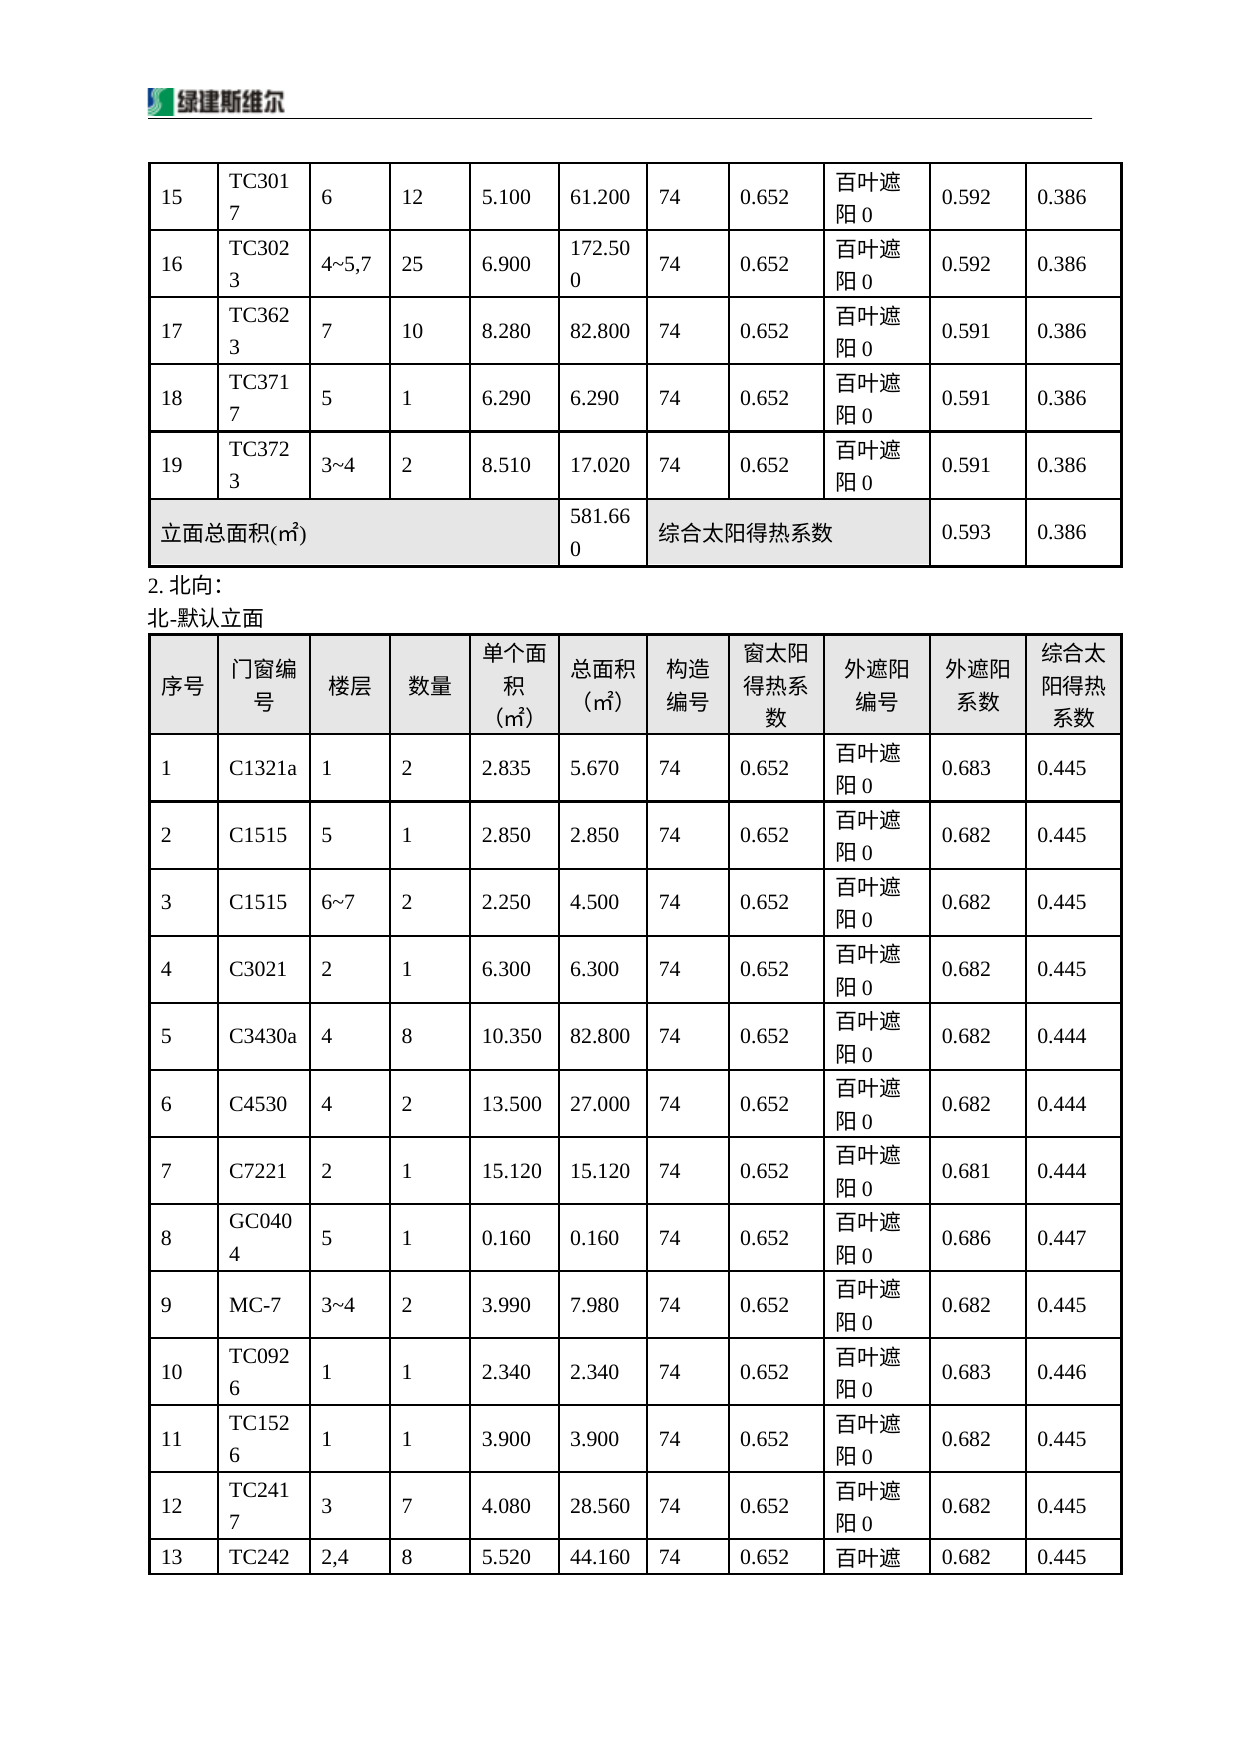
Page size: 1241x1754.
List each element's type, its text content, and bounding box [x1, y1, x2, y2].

table_cell 1 [391, 1406, 469, 1471]
table_cell 百叶遮阳0 [825, 735, 929, 800]
table_cell 1 [391, 937, 469, 1002]
table_cell 6.290 [560, 365, 646, 430]
table_cell 0.445 [1027, 1272, 1120, 1337]
table_header 外遮阳编号 [825, 636, 929, 733]
table_cell TC3023 [219, 231, 309, 296]
table_cell 17 [151, 298, 217, 363]
table_cell 74 [648, 298, 728, 363]
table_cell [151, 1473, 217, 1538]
table_cell 172.500 [560, 231, 646, 296]
table_cell 74 [648, 803, 728, 867]
table_cell 0.652 [730, 803, 823, 867]
table_cell 74 [648, 365, 728, 430]
table_cell 6 [311, 164, 389, 229]
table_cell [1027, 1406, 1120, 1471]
table_cell 0.652 [730, 433, 823, 497]
table_cell 百叶遮阳0 [825, 1205, 929, 1270]
table_cell 11 [151, 1406, 217, 1471]
table_cell 0.160 [471, 1205, 558, 1270]
table_cell 4 [311, 1004, 389, 1069]
table_cell C3021 [219, 937, 309, 1002]
table_cell 0.446 [1027, 1339, 1120, 1404]
table_cell TC3623 [219, 298, 309, 363]
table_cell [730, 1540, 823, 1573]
table_cell 6~7 [311, 870, 389, 934]
table_cell 0.591 [931, 365, 1025, 430]
table_cell 27.000 [560, 1071, 646, 1136]
table_header 窗太阳得热系数 [730, 636, 823, 733]
table_header 数量 [391, 636, 469, 733]
table_header 门窗编号 [219, 636, 309, 733]
table_cell 6.300 [560, 937, 646, 1002]
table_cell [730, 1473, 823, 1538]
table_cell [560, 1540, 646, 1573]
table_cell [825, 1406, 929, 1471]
table_cell 0.652 [730, 1071, 823, 1136]
table_cell 1 [311, 1406, 389, 1471]
table_cell 7.980 [560, 1272, 646, 1337]
text 北-默认立面 [148, 600, 1092, 633]
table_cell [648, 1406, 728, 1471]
table_cell 0.683 [931, 1339, 1025, 1404]
table_cell 25 [391, 231, 469, 296]
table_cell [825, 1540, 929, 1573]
table_cell 2 [391, 1071, 469, 1136]
table_cell 12 [391, 164, 469, 229]
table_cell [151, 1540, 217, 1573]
table_cell 百叶遮阳0 [825, 937, 929, 1002]
table_cell 74 [648, 1339, 728, 1404]
table_cell C3430a [219, 1004, 309, 1069]
table_cell 3~4 [311, 1272, 389, 1337]
table_cell 0.386 [1027, 500, 1120, 564]
table_cell 10 [391, 298, 469, 363]
table_cell TC0926 [219, 1339, 309, 1404]
table_cell 0.593 [931, 500, 1025, 564]
table_cell 5 [311, 1205, 389, 1270]
table_cell 百叶遮阳0 [825, 1004, 929, 1069]
table_cell 百叶遮阳0 [825, 164, 929, 229]
table_cell 82.800 [560, 298, 646, 363]
table_cell 0.591 [931, 433, 1025, 497]
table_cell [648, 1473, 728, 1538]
table_cell 15.120 [560, 1138, 646, 1203]
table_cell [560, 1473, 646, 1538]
table_cell 0.682 [931, 1071, 1025, 1136]
table_cell 0.386 [1027, 433, 1120, 497]
table_cell 2.340 [471, 1339, 558, 1404]
table_cell 6 [151, 1071, 217, 1136]
picture [147, 88, 288, 116]
table_cell C7221 [219, 1138, 309, 1203]
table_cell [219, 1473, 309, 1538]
table_cell 1 [391, 365, 469, 430]
text 2. 北向： [148, 568, 1092, 600]
table_cell 0.445 [1027, 937, 1120, 1002]
table_cell 0.652 [730, 937, 823, 1002]
table_cell 百叶遮阳0 [825, 870, 929, 934]
table_cell C1515 [219, 870, 309, 934]
table_cell 0.592 [931, 231, 1025, 296]
table_cell 74 [648, 735, 728, 800]
table_cell 2 [311, 937, 389, 1002]
table_cell 74 [648, 1205, 728, 1270]
table_cell 0.445 [1027, 803, 1120, 867]
table_cell 15.120 [471, 1138, 558, 1203]
table_header 构造编号 [648, 636, 728, 733]
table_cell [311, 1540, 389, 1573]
table_cell 0.682 [931, 803, 1025, 867]
table_cell 0.682 [931, 1004, 1025, 1069]
table_cell 74 [648, 870, 728, 934]
table_cell 1 [151, 735, 217, 800]
table_cell 0.447 [1027, 1205, 1120, 1270]
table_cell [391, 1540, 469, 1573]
table_cell 0.652 [730, 164, 823, 229]
table_cell 0.652 [730, 1138, 823, 1203]
table_cell 2 [311, 1138, 389, 1203]
table_cell 0.682 [931, 1272, 1025, 1337]
table_header 序号 [151, 636, 217, 733]
table_cell 18 [151, 365, 217, 430]
table_cell 0.682 [931, 870, 1025, 934]
table_cell 3 [151, 870, 217, 934]
table_cell 立面总面积(㎡) [151, 500, 558, 564]
table_cell 0.386 [1027, 298, 1120, 363]
table_cell 5 [151, 1004, 217, 1069]
table_cell 581.660 [560, 500, 646, 564]
table_cell 82.800 [560, 1004, 646, 1069]
table_cell MC-7 [219, 1272, 309, 1337]
table_cell 2 [391, 433, 469, 497]
table_cell 1 [311, 1339, 389, 1404]
table_cell 6.300 [471, 937, 558, 1002]
table_cell 1 [311, 735, 389, 800]
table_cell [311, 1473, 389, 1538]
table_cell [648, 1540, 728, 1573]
table_cell 0.686 [931, 1205, 1025, 1270]
table_cell 74 [648, 937, 728, 1002]
table_cell 百叶遮阳0 [825, 1272, 929, 1337]
table_cell 0.683 [931, 735, 1025, 800]
table_cell 13.500 [471, 1071, 558, 1136]
table_cell 2 [151, 803, 217, 867]
table_cell 0.386 [1027, 365, 1120, 430]
table_cell 74 [648, 164, 728, 229]
table_header 外遮阳系数 [931, 636, 1025, 733]
table_cell 17.020 [560, 433, 646, 497]
table_cell TC3017 [219, 164, 309, 229]
table_cell 61.200 [560, 164, 646, 229]
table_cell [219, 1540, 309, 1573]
table_cell TC3717 [219, 365, 309, 430]
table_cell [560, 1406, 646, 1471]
table_cell 0.592 [931, 164, 1025, 229]
table_cell 0.652 [730, 1004, 823, 1069]
table_cell 2 [391, 735, 469, 800]
table_cell 0.444 [1027, 1004, 1120, 1069]
table_cell 综合太阳得热系数 [648, 500, 929, 564]
table_cell 0.652 [730, 870, 823, 934]
table_cell 百叶遮阳0 [825, 803, 929, 867]
table_header 单个面积（㎡） [471, 636, 558, 733]
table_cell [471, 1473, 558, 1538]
table_cell 4.500 [560, 870, 646, 934]
table_cell 2.340 [560, 1339, 646, 1404]
table_cell TC3723 [219, 433, 309, 497]
table_cell 6.900 [471, 231, 558, 296]
table_cell 1 [391, 1138, 469, 1203]
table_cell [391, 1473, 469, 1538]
table_header 总面积（㎡） [560, 636, 646, 733]
table_cell 0.652 [730, 231, 823, 296]
table_cell 3.990 [471, 1272, 558, 1337]
table_cell 74 [648, 1004, 728, 1069]
table_cell C1515 [219, 803, 309, 867]
table_cell 7 [151, 1138, 217, 1203]
table_cell 5 [311, 365, 389, 430]
table_cell 2.850 [560, 803, 646, 867]
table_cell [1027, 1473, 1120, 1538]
table_cell 1 [391, 803, 469, 867]
table_cell 0.444 [1027, 1071, 1120, 1136]
table_cell 8.510 [471, 433, 558, 497]
table_cell 百叶遮阳0 [825, 1071, 929, 1136]
table_cell 15 [151, 164, 217, 229]
table_cell 16 [151, 231, 217, 296]
table_cell 74 [648, 231, 728, 296]
table_cell 百叶遮阳0 [825, 231, 929, 296]
table_cell 0.652 [730, 1339, 823, 1404]
table_cell C4530 [219, 1071, 309, 1136]
table_cell 1 [391, 1205, 469, 1270]
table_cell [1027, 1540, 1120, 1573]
table_cell TC1526 [219, 1406, 309, 1471]
table_cell 2.835 [471, 735, 558, 800]
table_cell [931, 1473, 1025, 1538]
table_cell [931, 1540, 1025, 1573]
table_cell 0.444 [1027, 1138, 1120, 1203]
table_cell 8 [391, 1004, 469, 1069]
table_cell 74 [648, 1071, 728, 1136]
table_cell 8.280 [471, 298, 558, 363]
table_cell 0.652 [730, 298, 823, 363]
table_cell 0.681 [931, 1138, 1025, 1203]
table_cell 10 [151, 1339, 217, 1404]
table_cell C1321a [219, 735, 309, 800]
table_cell 3~4 [311, 433, 389, 497]
table_cell 19 [151, 433, 217, 497]
table_cell 百叶遮阳0 [825, 1339, 929, 1404]
table_cell 2 [391, 870, 469, 934]
table_cell 4 [311, 1071, 389, 1136]
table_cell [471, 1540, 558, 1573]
table_cell 2 [391, 1272, 469, 1337]
table_cell 9 [151, 1272, 217, 1337]
table_cell 0.652 [730, 1205, 823, 1270]
table_cell 4 [151, 937, 217, 1002]
table_cell 5 [311, 803, 389, 867]
table_cell 2.250 [471, 870, 558, 934]
table_cell GC0404 [219, 1205, 309, 1270]
table_cell 0.652 [730, 735, 823, 800]
table_cell 10.350 [471, 1004, 558, 1069]
table_cell 74 [648, 1138, 728, 1203]
table_cell 8 [151, 1205, 217, 1270]
table_cell 0.682 [931, 937, 1025, 1002]
table_cell 百叶遮阳0 [825, 1138, 929, 1203]
table_cell 0.445 [1027, 735, 1120, 800]
table_cell 0.591 [931, 298, 1025, 363]
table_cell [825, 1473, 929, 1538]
table_cell 7 [311, 298, 389, 363]
table_cell 74 [648, 1272, 728, 1337]
table_cell 74 [648, 433, 728, 497]
table_cell 0.652 [730, 1272, 823, 1337]
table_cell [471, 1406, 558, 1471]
table_cell 6.290 [471, 365, 558, 430]
table_cell 0.386 [1027, 164, 1120, 229]
table_cell 5.100 [471, 164, 558, 229]
table_cell 1 [391, 1339, 469, 1404]
table_cell 5.670 [560, 735, 646, 800]
table_header 综合太阳得热系数 [1027, 636, 1120, 733]
table_cell 百叶遮阳0 [825, 365, 929, 430]
table_cell 0.652 [730, 365, 823, 430]
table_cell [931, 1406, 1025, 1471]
table_cell 0.386 [1027, 231, 1120, 296]
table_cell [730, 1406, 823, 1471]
table_cell 4~5,7 [311, 231, 389, 296]
table_cell 百叶遮阳0 [825, 298, 929, 363]
table_cell 百叶遮阳0 [825, 433, 929, 497]
table_cell 0.445 [1027, 870, 1120, 934]
table_cell 2.850 [471, 803, 558, 867]
table_cell 0.160 [560, 1205, 646, 1270]
table_header 楼层 [311, 636, 389, 733]
